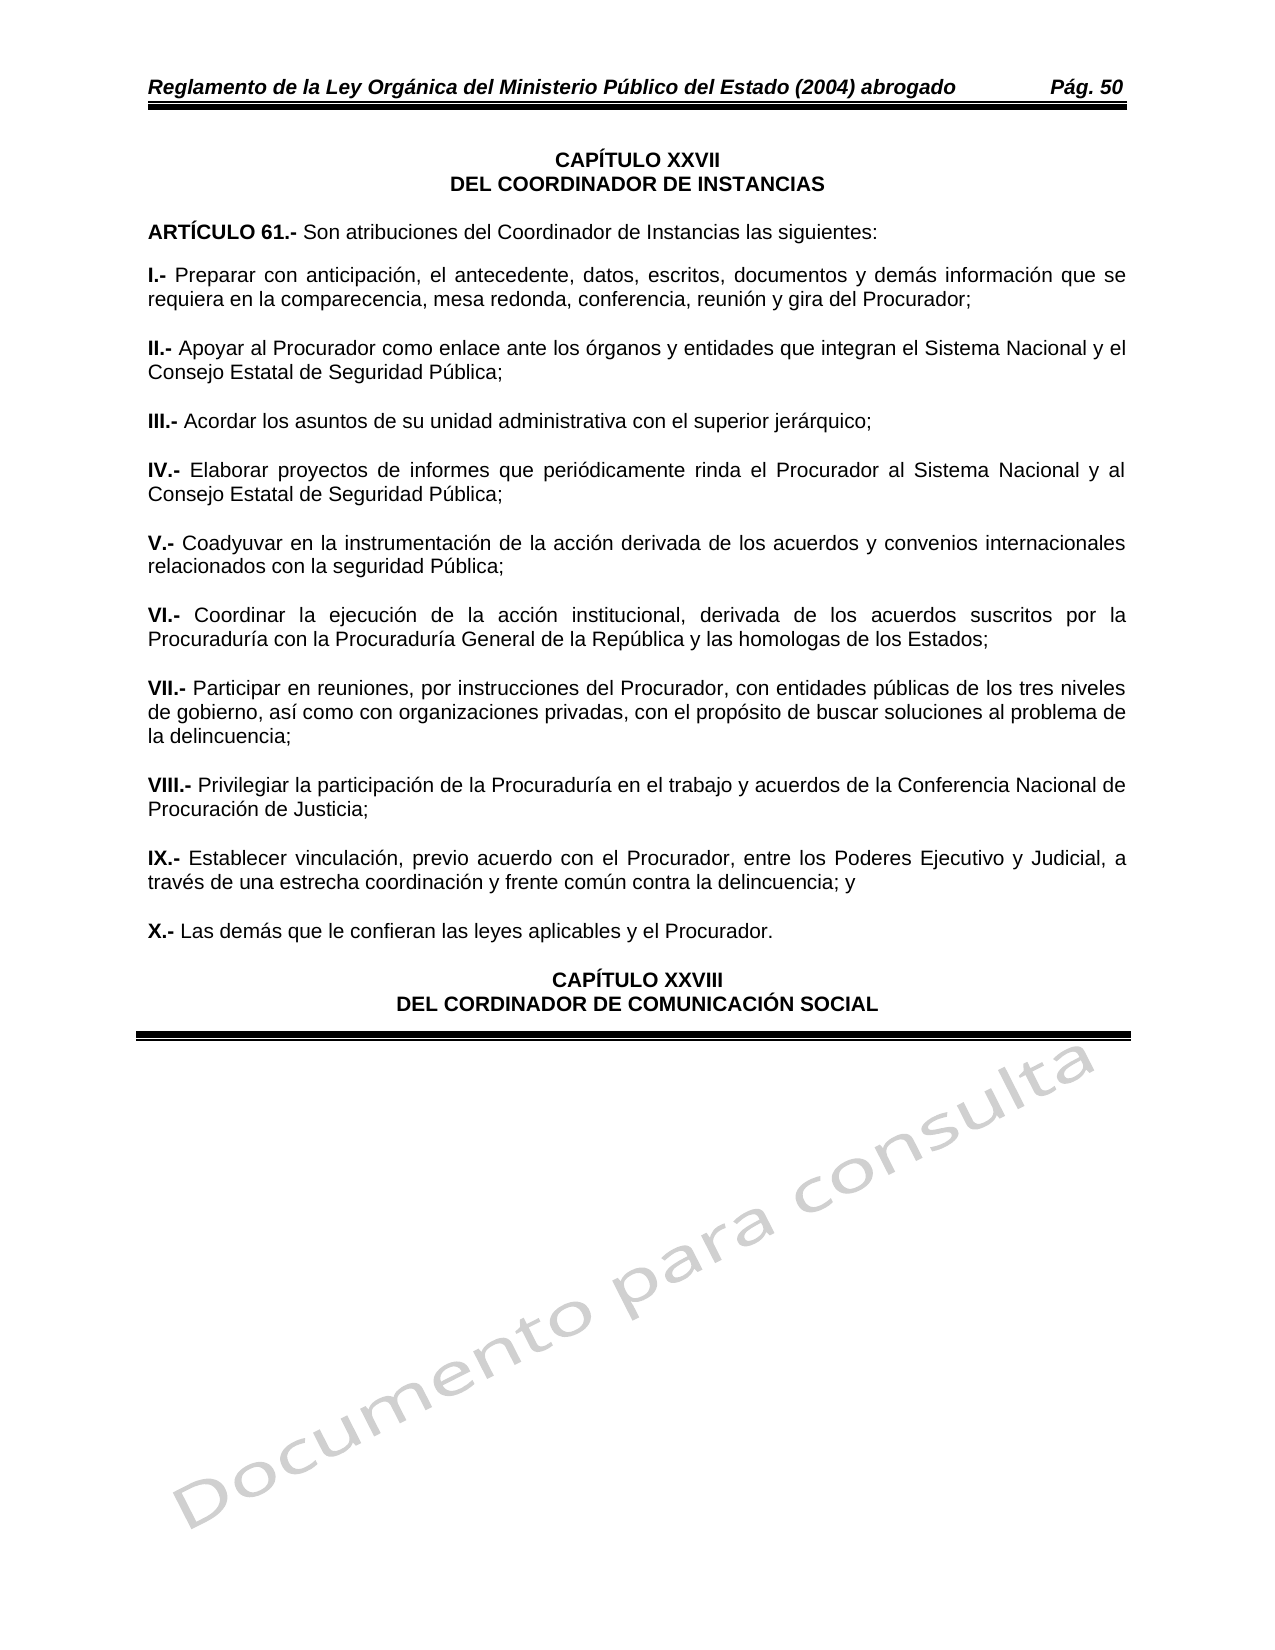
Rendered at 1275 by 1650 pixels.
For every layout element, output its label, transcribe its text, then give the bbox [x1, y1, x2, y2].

text DEL COORDINADOR DE INSTANCIAS [148, 172, 1127, 196]
text III.- Acordar los asuntos de su unidad administrativa con el superior jerárquico; [148, 408, 1127, 432]
text VII.- Participar en reuniones, por instrucciones del Procurador, con entidades públicas de los tres niveles de gobierno, así como con organizaciones privadas, con el propósito de buscar soluciones al problema de la delincuencia; [148, 676, 1127, 748]
text CAPÍTULO XXVIII [148, 968, 1127, 992]
text II.- Apoyar al Procurador como enlace ante los órganos y entidades que integran el Sistema Nacional y el Consejo Estatal de Seguridad Pública; [148, 336, 1127, 383]
text V.- Coadyuvar en la instrumentación de la acción derivada de los acuerdos y convenios internacionales relacionados con la seguridad Pública; [148, 530, 1127, 578]
text VIII.- Privilegiar la participación de la Procuraduría en el trabajo y acuerdos de la Conferencia Nacional de Procuración de Justicia; [148, 773, 1127, 821]
text I.- Preparar con anticipación, el antecedente, datos, escritos, documentos y demás información que se requiera en la comparecencia, mesa redonda, conferencia, reunión y gira del Procurador; [148, 263, 1127, 311]
text VI.- Coordinar la ejecución de la acción institucional, derivada de los acuerdos suscritos por la Procuraduría con la Procuraduría General de la República y las homologas de los Estados; [148, 603, 1127, 651]
text IX.- Establecer vinculación, previo acuerdo con el Procurador, entre los Poderes Ejecutivo y Judicial, a través de una estrecha coordinación y frente común contra la delincuencia; y [148, 846, 1127, 894]
text ARTÍCULO 61.- Son atribuciones del Coordinador de Instancias las siguientes: [148, 219, 1127, 243]
text X.- Las demás que le confieran las leyes aplicables y el Procurador. [148, 919, 1127, 943]
text IV.- Elaborar proyectos de informes que periódicamente rinda el Procurador al Sistema Nacional y al Consejo Estatal de Seguridad Pública; [148, 457, 1127, 505]
text CAPÍTULO XXVII [148, 148, 1127, 172]
text DEL CORDINADOR DE COMUNICACIÓN SOCIAL [148, 992, 1127, 1016]
